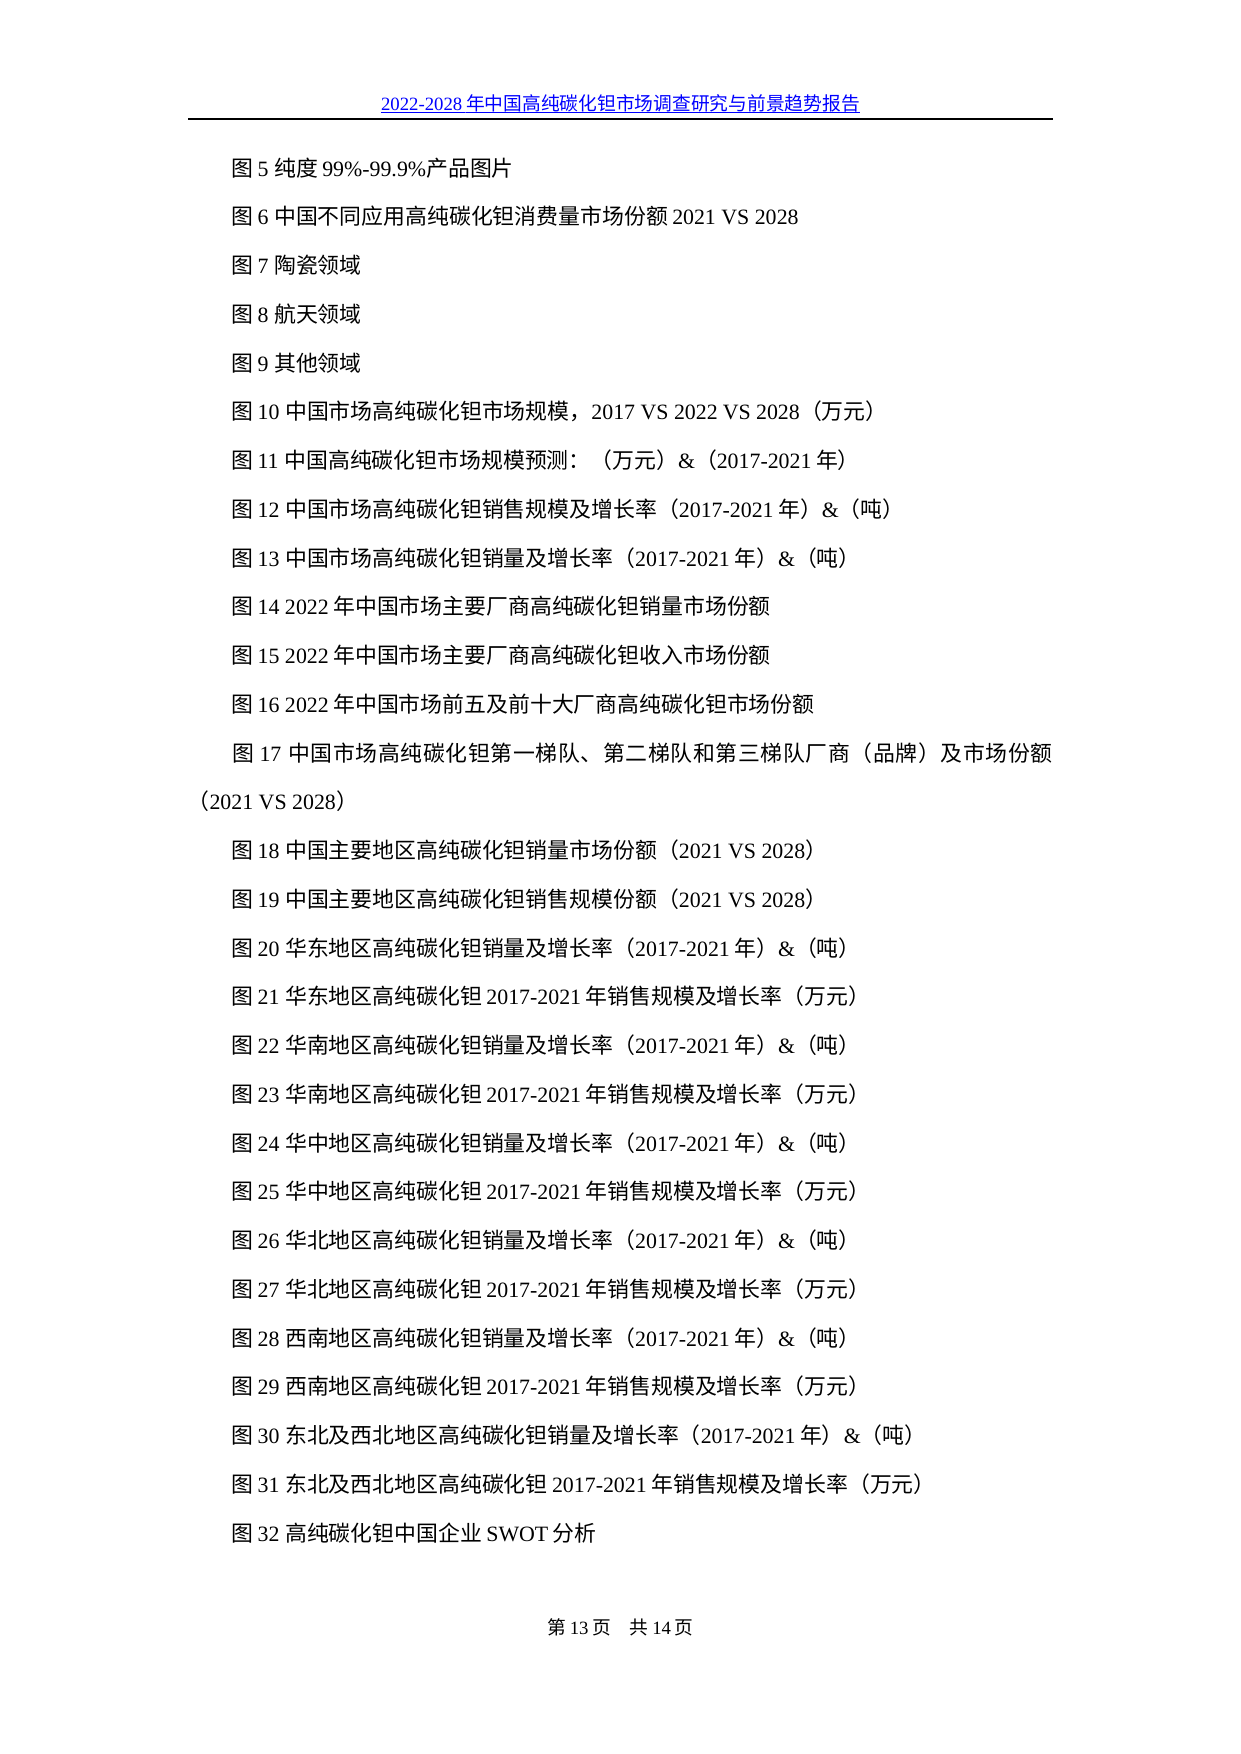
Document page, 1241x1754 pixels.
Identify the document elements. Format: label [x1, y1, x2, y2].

text [187, 150, 1053, 1548]
